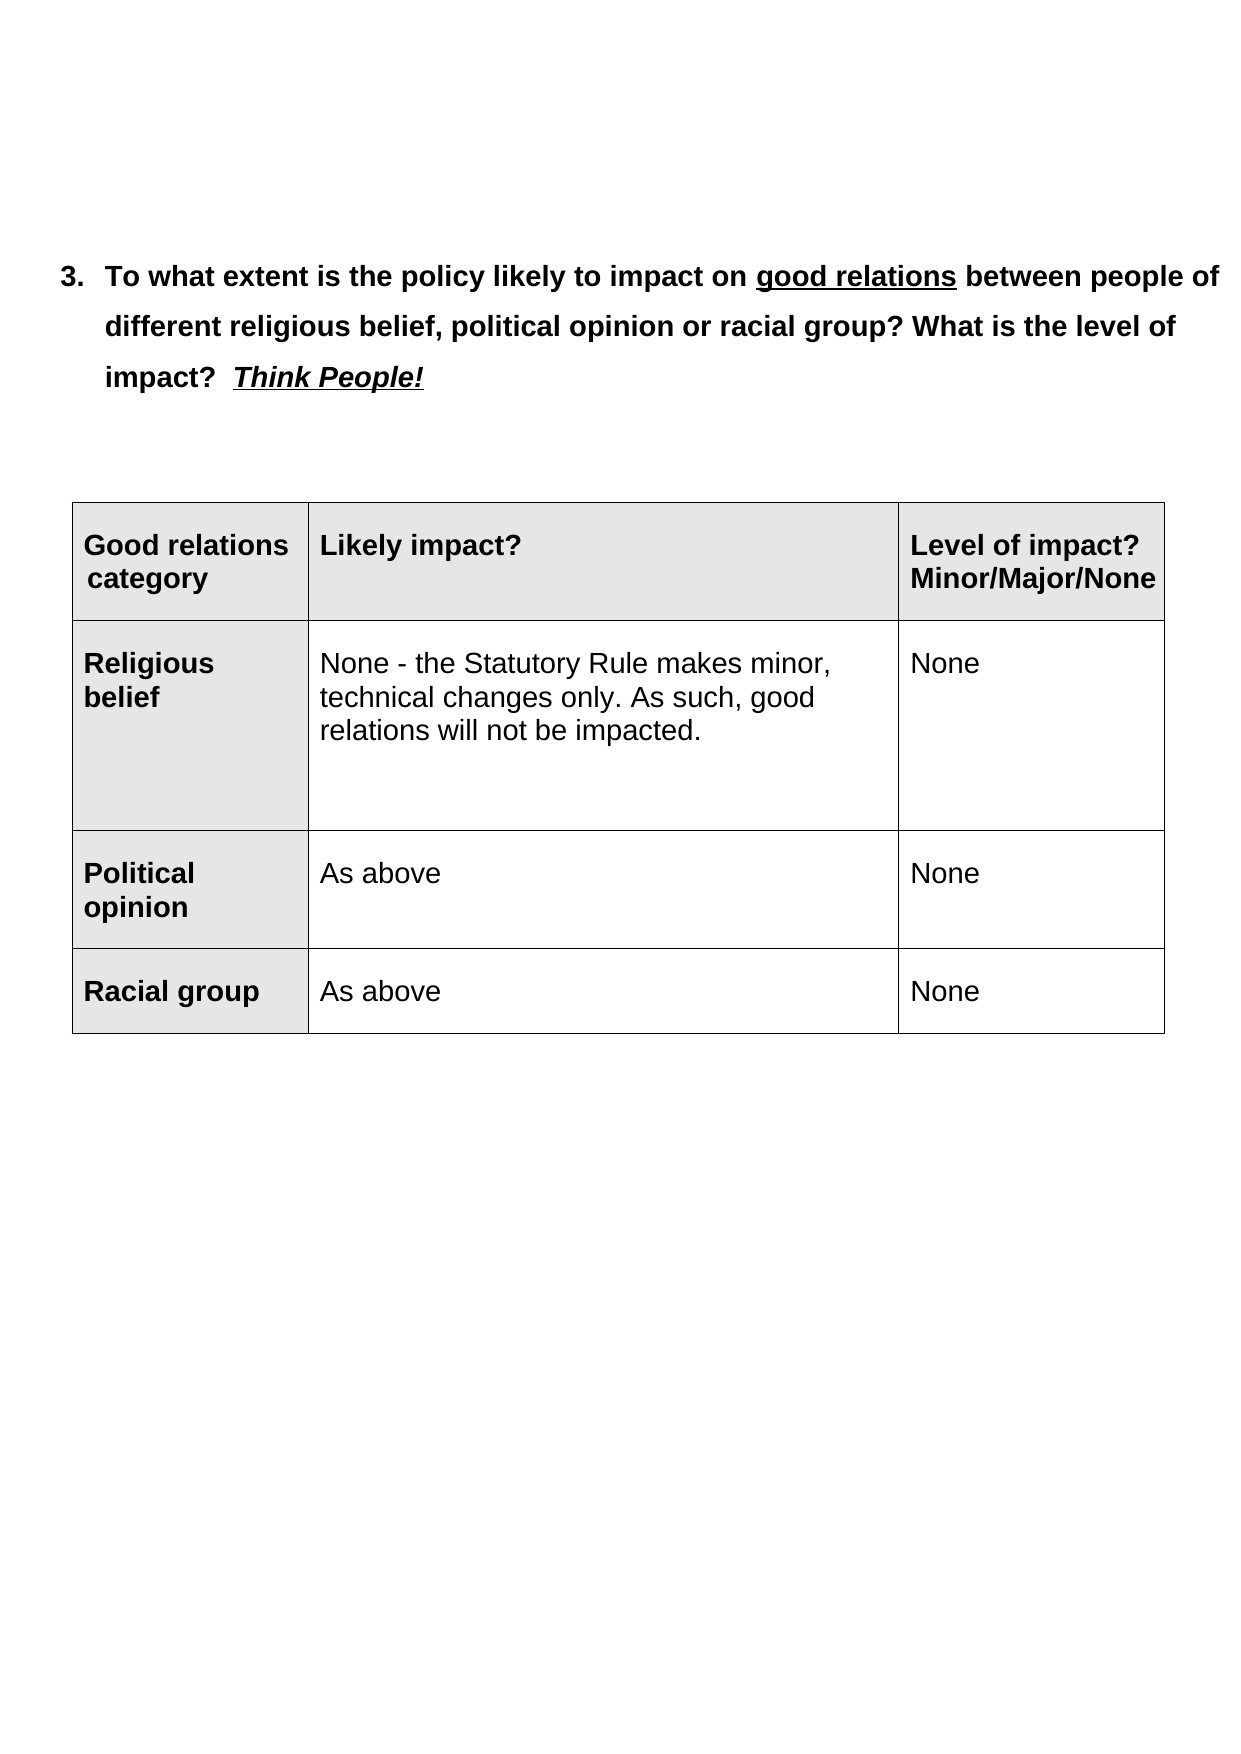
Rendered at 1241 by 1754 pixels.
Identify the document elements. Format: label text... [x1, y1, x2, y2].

table_cell None [899, 831, 1164, 948]
table_header Good relations category [73, 503, 308, 620]
table_cell As above [309, 831, 898, 948]
table_cell As above [309, 949, 898, 1033]
table_header Likely impact? [309, 503, 898, 620]
list To what extent is the policy likely to impact on good relations between people of different religious belief, political opinion or racial group? What is the level of impact? Think People! [60, 259, 1240, 393]
table_cell None [899, 949, 1164, 1033]
table_cell Racial group [73, 949, 308, 1033]
table_header Level of impact? Minor/Major/None [899, 503, 1164, 620]
table_cell Political opinion [73, 831, 308, 948]
table_cell Religious belief [73, 621, 308, 830]
table_cell None [899, 621, 1164, 830]
table_cell None - the Statutory Rule makes minor, technical changes only. As such, good relations will not be impacted. [309, 621, 898, 830]
